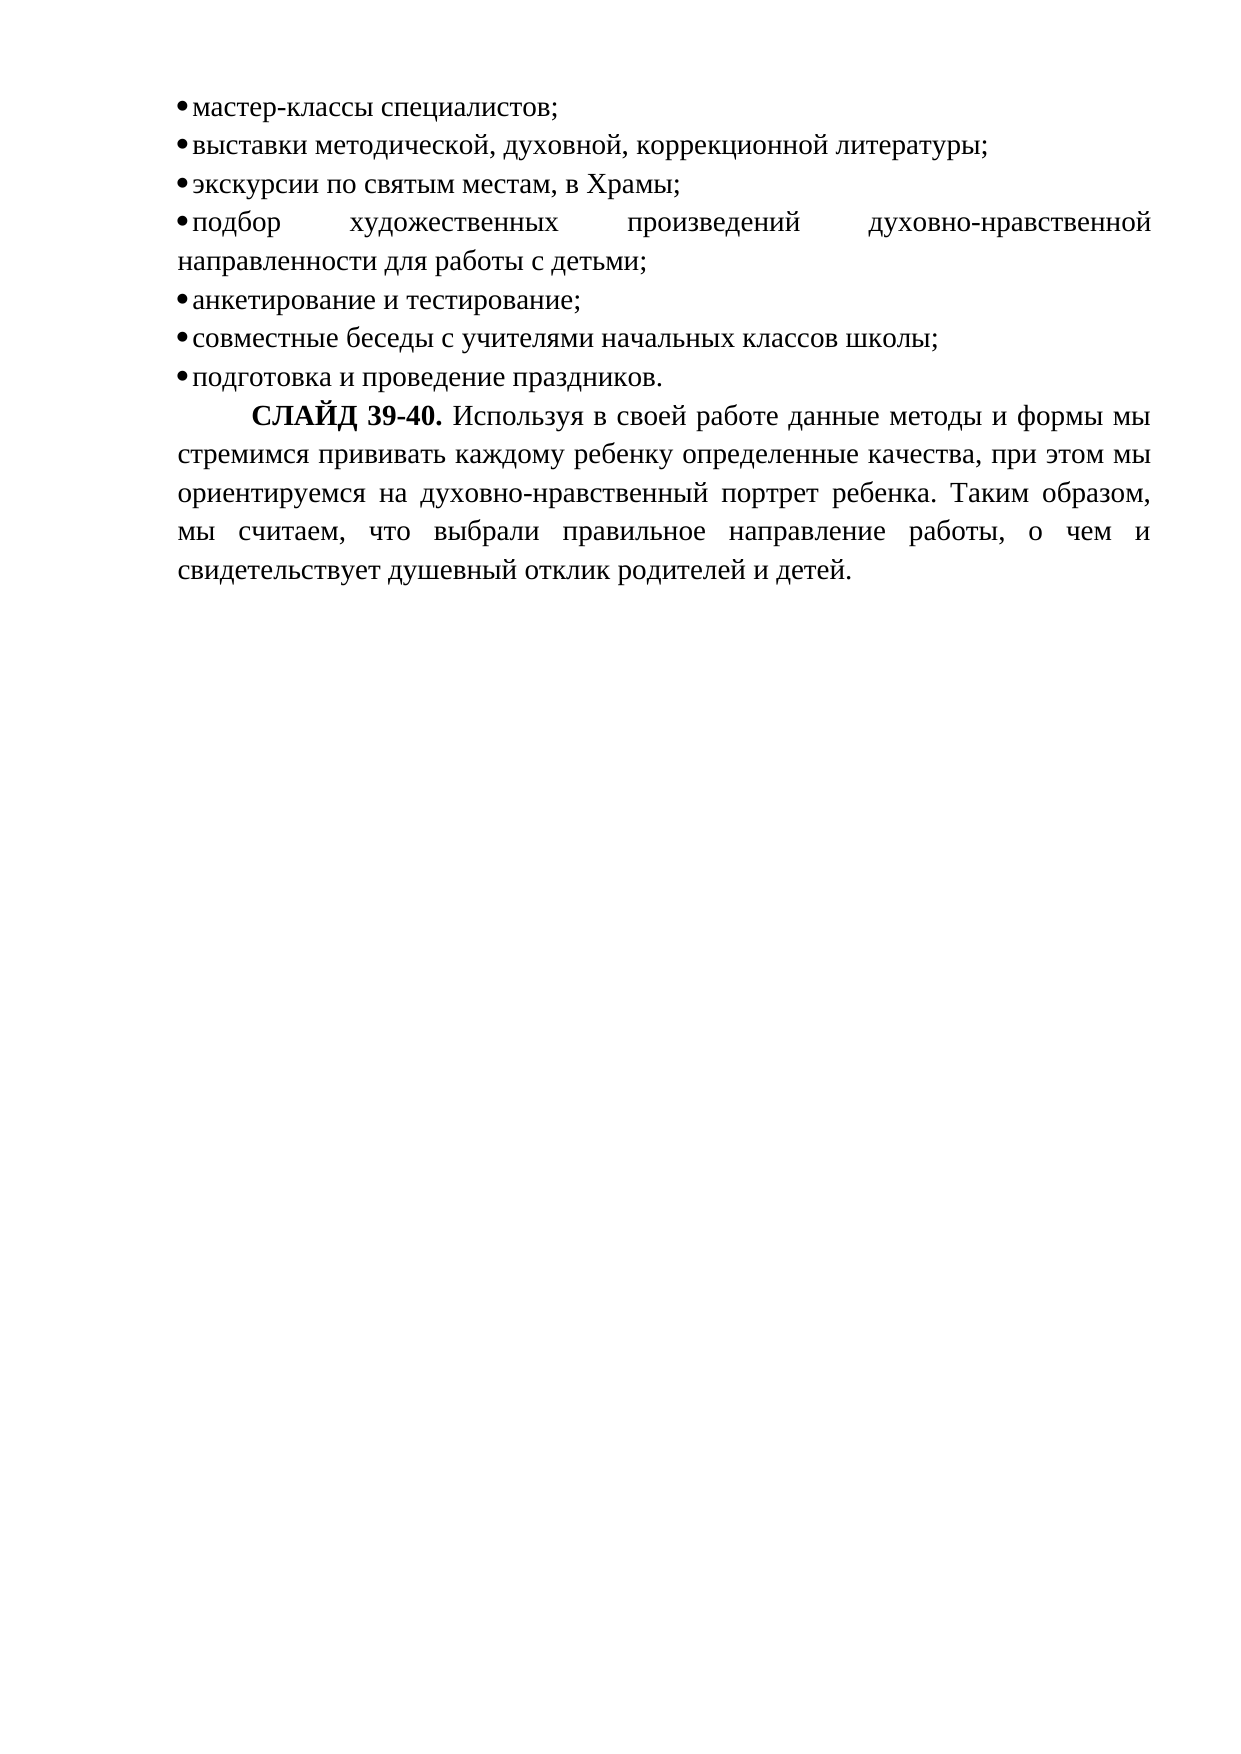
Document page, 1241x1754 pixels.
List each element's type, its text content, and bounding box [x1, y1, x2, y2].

text СЛАЙД 39-40. Используя в своей работе данные методы и формы мы стремимся прививать каждому ребенку определенные качества, при этом мы ориентируемся на духовно-нравственный портрет ребенка. Таким образом, мы считаем, что выбрали правильное направление работы, о чем и свидетельствует душевный отклик родителей и детей. [177, 398, 1152, 585]
list анкетирование и тестирование; [177, 282, 1152, 315]
list подготовка и проведение праздников. [177, 359, 1152, 393]
list подбор художественных произведений духовно-нравственной направленности для работы с детьми; [177, 204, 1152, 277]
list выставки методической, духовной, коррекционной литературы; [177, 127, 1152, 161]
list экскурсии по святым местам, в Храмы; [177, 166, 1152, 199]
list совместные беседы с учителями начальных классов школы; [177, 320, 1152, 354]
list мастер-классы специалистов; [177, 89, 1152, 122]
